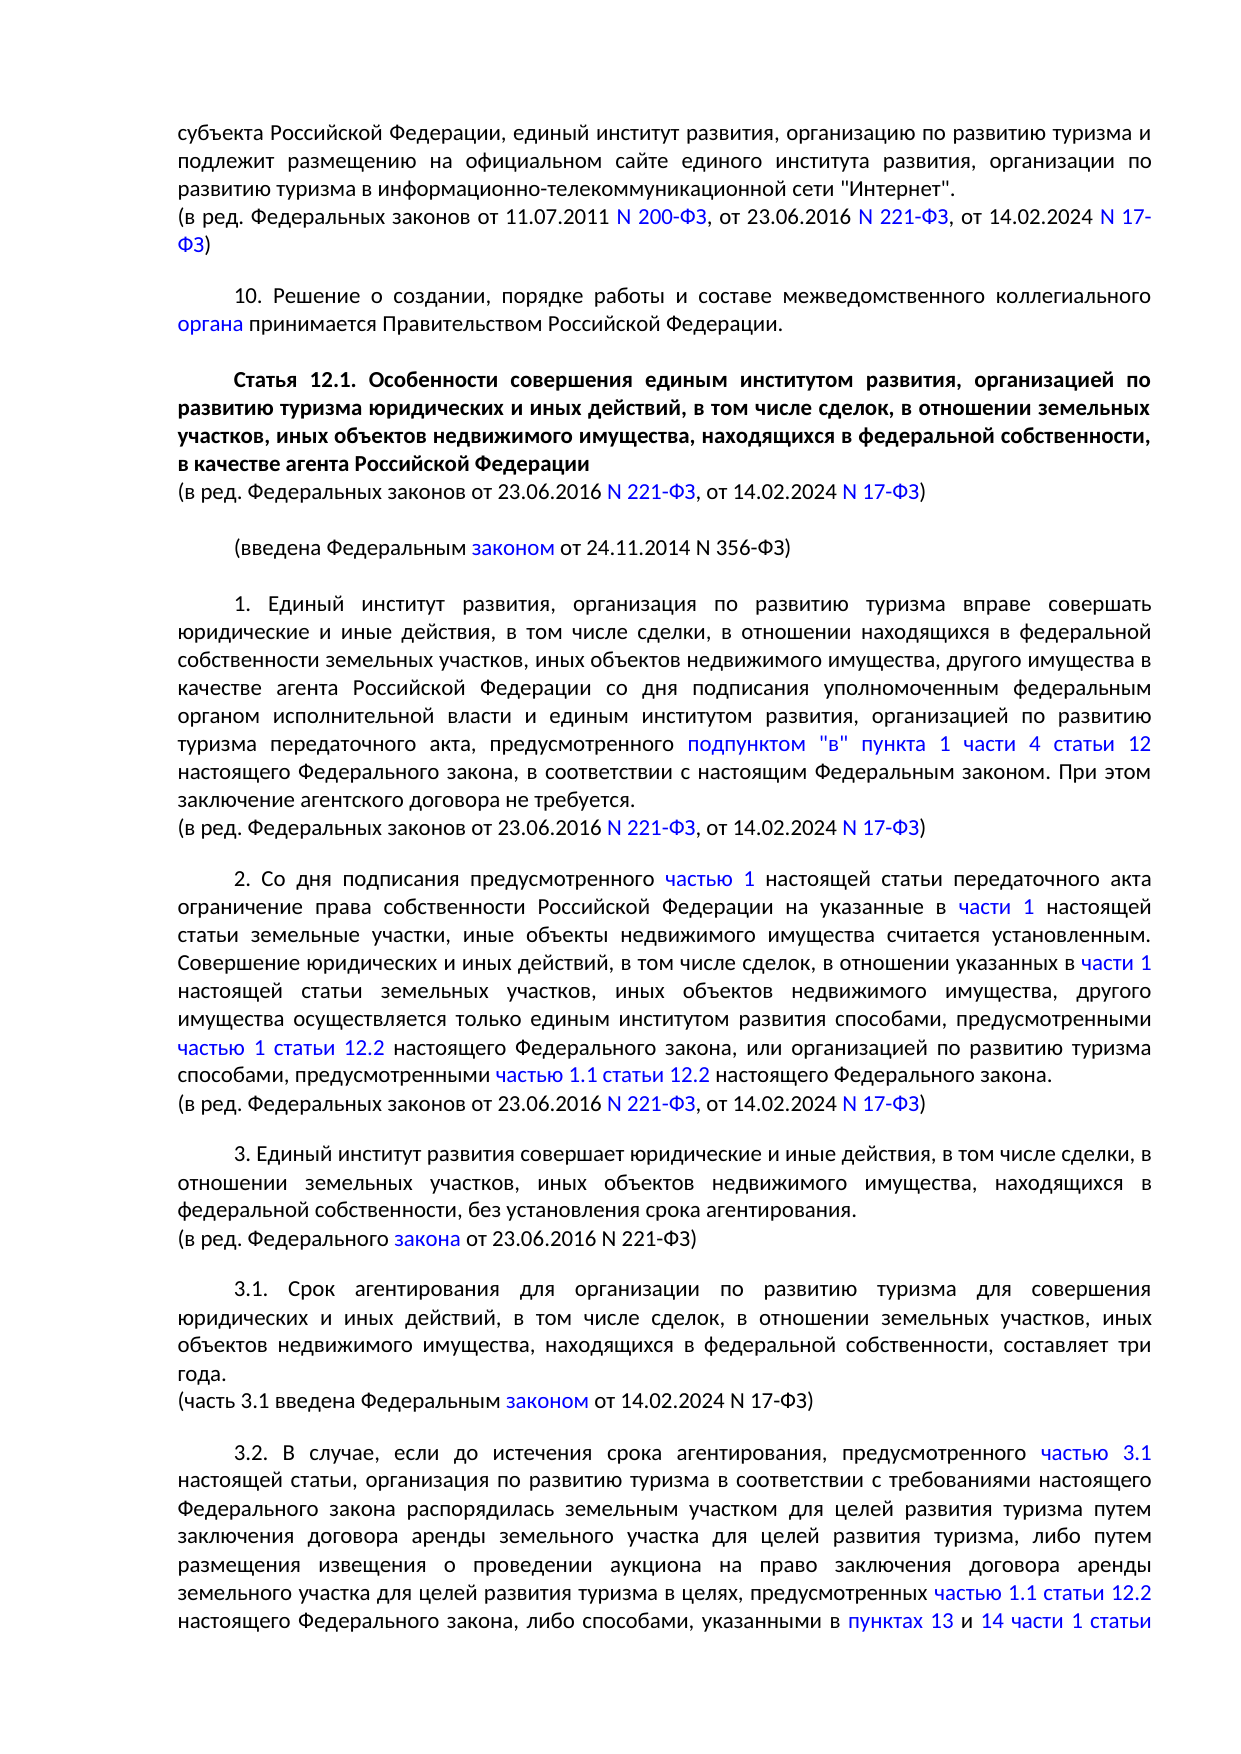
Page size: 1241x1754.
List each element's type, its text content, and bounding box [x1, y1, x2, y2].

text (в ред. Федеральных законов от 11.07.2011 N 200-ФЗ, от 23.06.2016 N 221-ФЗ, от 14.02.2024 N 17-ФЗ) [177, 202, 1152, 258]
text 3. Единый институт развития совершает юридические и иные действия, в том числе сделки, в отношении земельных участков, иных объектов недвижимого имущества, находящихся в федеральной собственности, без установления срока агентирования. [177, 1139, 1152, 1224]
text (часть 3.1 введена Федеральным законом от 14.02.2024 N 17-ФЗ) [177, 1387, 1152, 1415]
title Статья 12.1. Особенности совершения единым институтом развития, организацией по развитию туризма юридических и иных действий, в том числе сделок, в отношении земельных участков, иных объектов недвижимого имущества, находящихся в федеральной собственности, в качестве агента Российской Федерации [177, 365, 1152, 477]
text (в ред. Федеральных законов от 23.06.2016 N 221-ФЗ, от 14.02.2024 N 17-ФЗ) [177, 477, 1152, 505]
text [177, 118, 1152, 202]
text 2. Со дня подписания предусмотренного частью 1 настоящей статьи передаточного акта ограничение права собственности Российской Федерации на указанные в части 1 настоящей статьи земельные участки, иные объекты недвижимого имущества считается установленным. Совершение юридических и иных действий, в том числе сделок, в отношении указанных в части 1 настоящей статьи земельных участков, иных объектов недвижимого имущества, другого имущества осуществляется только единым институтом развития способами, предусмотренными частью 1 статьи 12.2 настоящего Федерального закона, или организацией по развитию туризма способами, предусмотренными частью 1.1 статьи 12.2 настоящего Федерального закона. [177, 864, 1152, 1089]
text (в ред. Федеральных законов от 23.06.2016 N 221-ФЗ, от 14.02.2024 N 17-ФЗ) [177, 813, 1152, 842]
text (введена Федеральным законом от 24.11.2014 N 356-ФЗ) [177, 533, 1152, 561]
text 1. Единый институт развития, организация по развитию туризма вправе совершать юридические и иные действия, в том числе сделки, в отношении находящихся в федеральной собственности земельных участков, иных объектов недвижимого имущества, другого имущества в качестве агента Российской Федерации со дня подписания уполномоченным федеральным органом исполнительной власти и единым институтом развития, организацией по развитию туризма передаточного акта, предусмотренного подпунктом "в" пункта 1 части 4 статьи 12 настоящего Федерального закона, в соответствии с настоящим Федеральным законом. При этом заключение агентского договора не требуется. [177, 589, 1152, 813]
text 10. Решение о создании, порядке работы и составе межведомственного коллегиального органа принимается Правительством Российской Федерации. [177, 281, 1152, 337]
text 3.1. Срок агентирования для организации по развитию туризма для совершения юридических и иных действий, в том числе сделок, в отношении земельных участков, иных объектов недвижимого имущества, находящихся в федеральной собственности, составляет три года. [177, 1274, 1152, 1387]
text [177, 1438, 1152, 1634]
text (в ред. Федерального закона от 23.06.2016 N 221-ФЗ) [177, 1224, 1152, 1252]
text (в ред. Федеральных законов от 23.06.2016 N 221-ФЗ, от 14.02.2024 N 17-ФЗ) [177, 1089, 1152, 1117]
